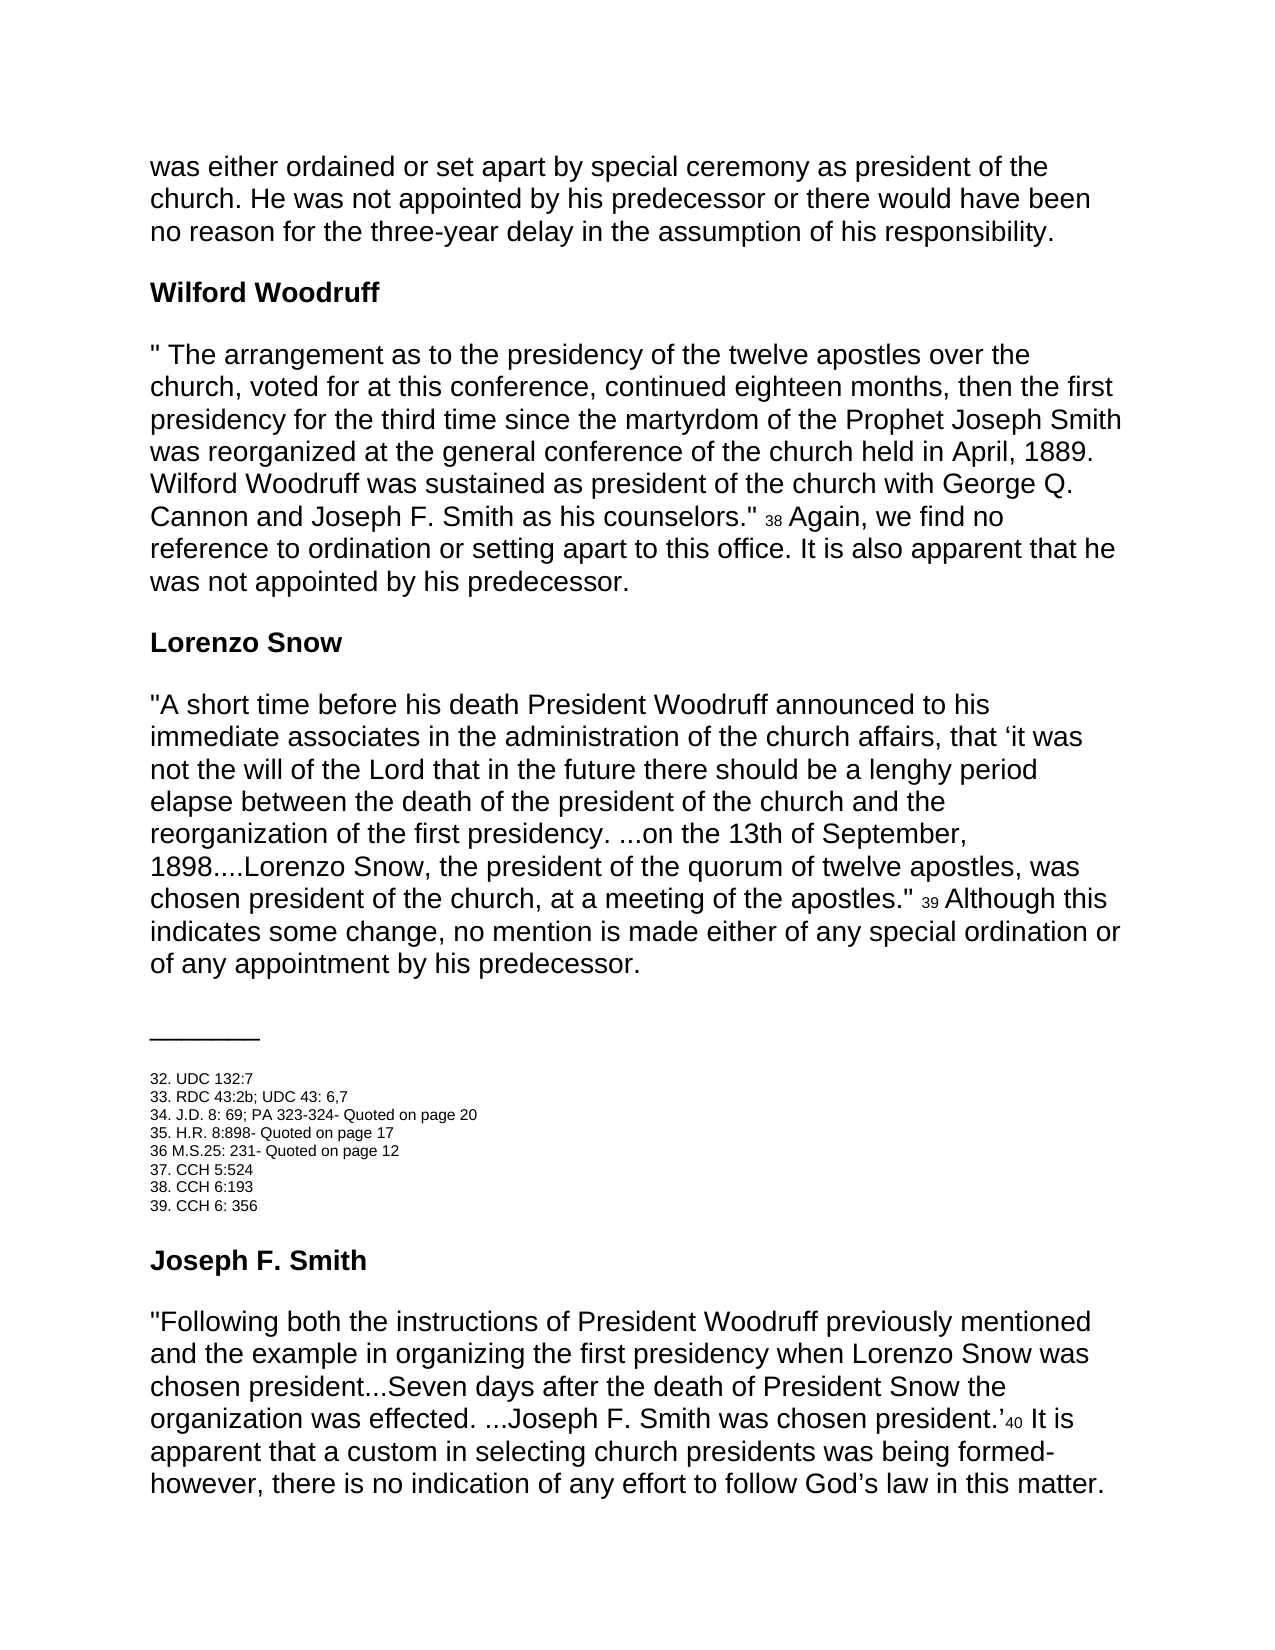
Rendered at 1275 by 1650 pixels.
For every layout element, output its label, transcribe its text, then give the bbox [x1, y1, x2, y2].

text Joseph F. Smith [150, 1243, 1125, 1276]
text Wilford Woodruff [150, 276, 1125, 309]
text "A short time before his death President Woodruff announced to his immediate associates in the administration of the church affairs, that ‘it was not the will of the Lord that in the future there should be a lenghy period elapse between the death of the president of the church and the reorganization of the first presidency. ...on the 13th of September, 1898....Lorenzo Snow, the president of the quorum of twelve apostles, was chosen president of the church, at a meeting of the apostles." 39 Although this indicates some change, no mention is made either of any special ordination or of any appointment by his predecessor. [150, 688, 1125, 979]
text Lorenzo Snow [150, 626, 1125, 659]
text 32. UDC 132:7 33. RDC 43:2b; UDC 43: 6,7 34. J.D. 8: 69; PA 323-324- Quoted on page 20 35. H.R. 8:898- Quoted on page 17 36 M.S.25: 231- Quoted on page 12 37. CCH 5:524 38. CCH 6:193 39. CCH 6: 356 [150, 1070, 1125, 1214]
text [150, 150, 1125, 247]
text " The arrangement as to the presidency of the twelve apostles over the church, voted for at this conference, continued eighteen months, then the first presidency for the third time since the martyrdom of the Prophet Joseph Smith was reorganized at the general conference of the church held in April, 1889. Wilford Woodruff was sustained as president of the church with George Q. Cannon and Joseph F. Smith as his counselors." 38 Again, we find no reference to ordination or setting apart to this office. It is also apparent that he was not appointed by his predecessor. [150, 338, 1125, 597]
text "Following both the instructions of President Woodruff previously mentioned and the example in organizing the first presidency when Lorenzo Snow was chosen president...Seven days after the death of President Snow the organization was effected. ...Joseph F. Smith was chosen president.’40 It is apparent that a custom in selecting church presidents was being formed- however, there is no indication of any effort to follow God’s law in this matter. [150, 1305, 1125, 1499]
text _______ [150, 1008, 1125, 1041]
